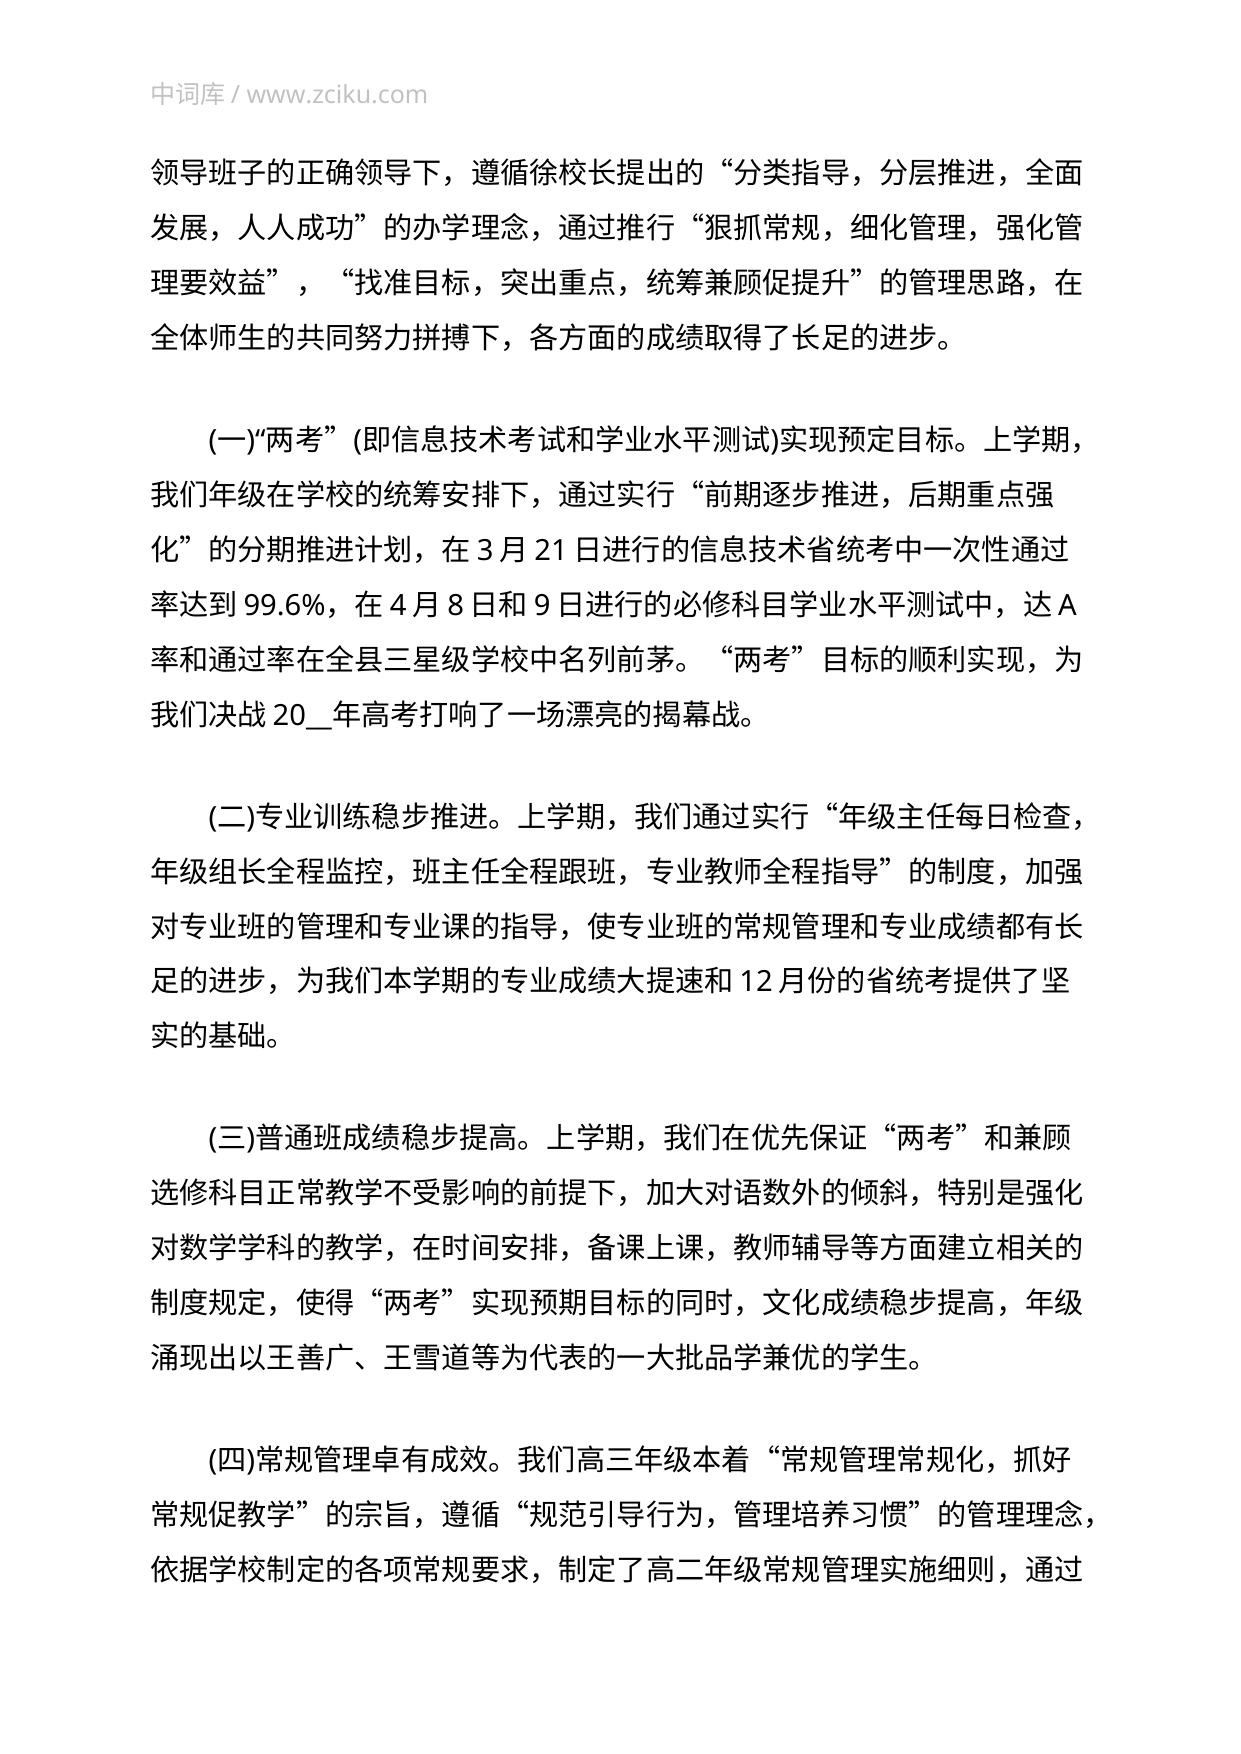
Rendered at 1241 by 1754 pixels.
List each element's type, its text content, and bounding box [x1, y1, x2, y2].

text (二)专业训练稳步推进。上学期，我们通过实行“年级主任每日检查，年级组长全程监控，班主任全程跟班，专业教师全程指导”的制度，加强对专业班的管理和专业课的指导，使专业班的常规管理和专业成绩都有长足的进步，为我们本学期的专业成绩大提速和12月份的省统考提供了坚实的基础。 [150, 793, 1090, 1055]
text (一)“两考”(即信息技术考试和学业水平测试)实现预定目标。上学期，我们年级在学校的统筹安排下，通过实行“前期逐步推进，后期重点强化”的分期推进计划，在3月21日进行的信息技术省统考中一次性通过率达到99.6%，在4月8日和9日进行的必修科目学业水平测试中，达A率和通过率在全县三星级学校中名列前茅。“两考”目标的顺利实现，为我们决战20__年高考打响了一场漂亮的揭幕战。 [150, 416, 1090, 734]
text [150, 150, 1090, 357]
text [150, 1436, 1090, 1588]
text (三)普通班成绩稳步提高。上学期，我们在优先保证“两考”和兼顾选修科目正常教学不受影响的前提下，加大对语数外的倾斜，特别是强化对数学学科的教学，在时间安排，备课上课，教师辅导等方面建立相关的制度规定，使得“两考”实现预期目标的同时，文化成绩稳步提高，年级涌现出以王善广、王雪道等为代表的一大批品学兼优的学生。 [150, 1115, 1090, 1377]
